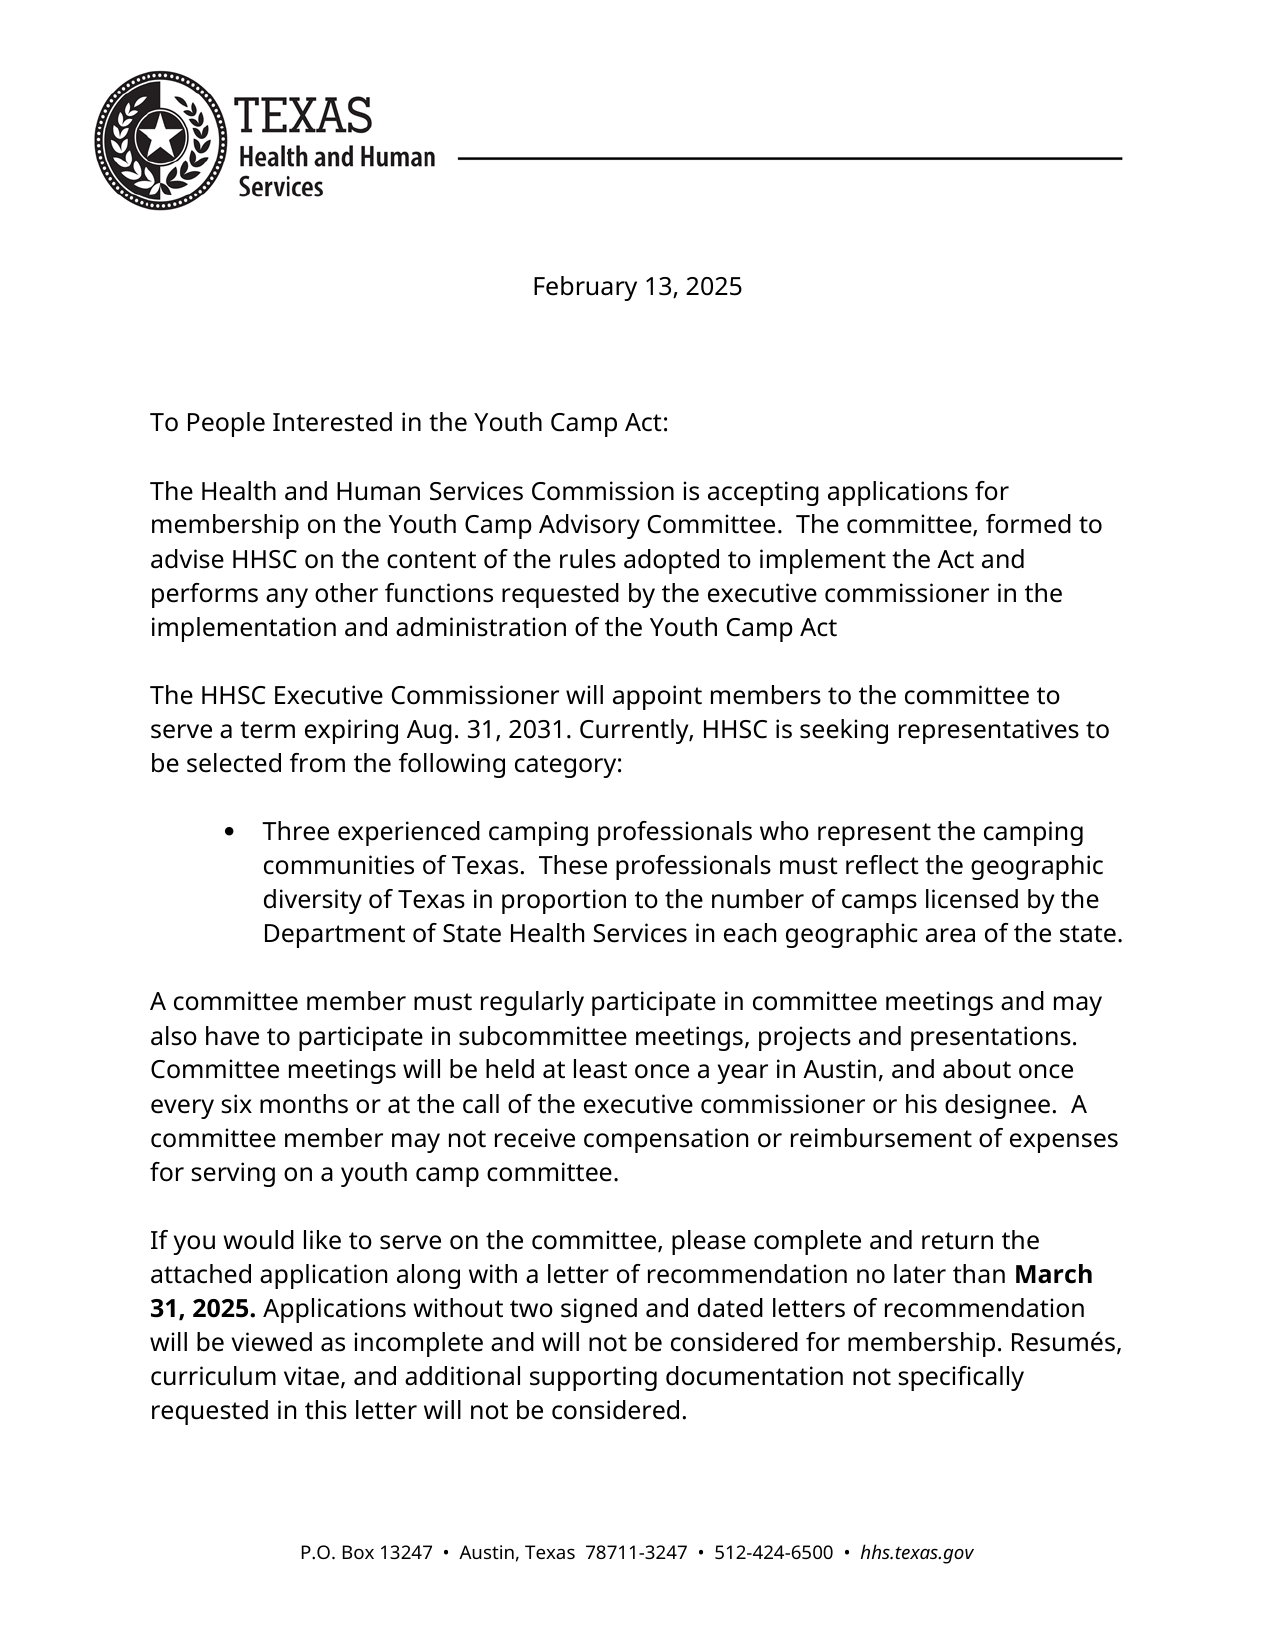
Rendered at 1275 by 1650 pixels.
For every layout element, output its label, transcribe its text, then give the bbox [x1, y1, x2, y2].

text If you would like to serve on the committee, please complete and return the attached application along with a letter of recommendation no later than March 31, 2025. Applications without two signed and dated letters of recommendation will be viewed as incomplete and will not be considered for membership. Resumés, curriculum vitae, and additional supporting documentation not specifically requested in this letter will not be considered. [150, 1222, 1125, 1427]
text The HHSC Executive Commissioner will appoint members to the committee to serve a term expiring Aug. 31, 2031. Currently, HHSC is seeking representatives to be selected from the following category: [150, 677, 1125, 780]
text The Health and Human Services Commission is accepting applications for membership on the Youth Camp Advisory Committee. The committee, formed to advise HHSC on the content of the rules adopted to implement the Act and performs any other functions requested by the executive commissioner in the implementation and administration of the Youth Camp Act [150, 473, 1125, 643]
text A committee member must regularly participate in committee meetings and may also have to participate in subcommittee meetings, projects and presentations. Committee meetings will be held at least once a year in Austin, and about once every six months or at the call of the executive commissioner or his designee. A committee member may not receive compensation or reimbursement of expenses for serving on a youth camp committee. [150, 984, 1125, 1188]
text To People Interested in the Youth Camp Act: [150, 405, 1125, 439]
picture [7, 0, 1270, 262]
text February 13, 2025 [150, 269, 1125, 303]
list Three experienced camping professionals who represent the camping communities of Texas. These professionals must reflect the geographic diversity of Texas in proportion to the number of camps licensed by the Department of State Health Services in each geographic area of the state. [225, 814, 1125, 950]
